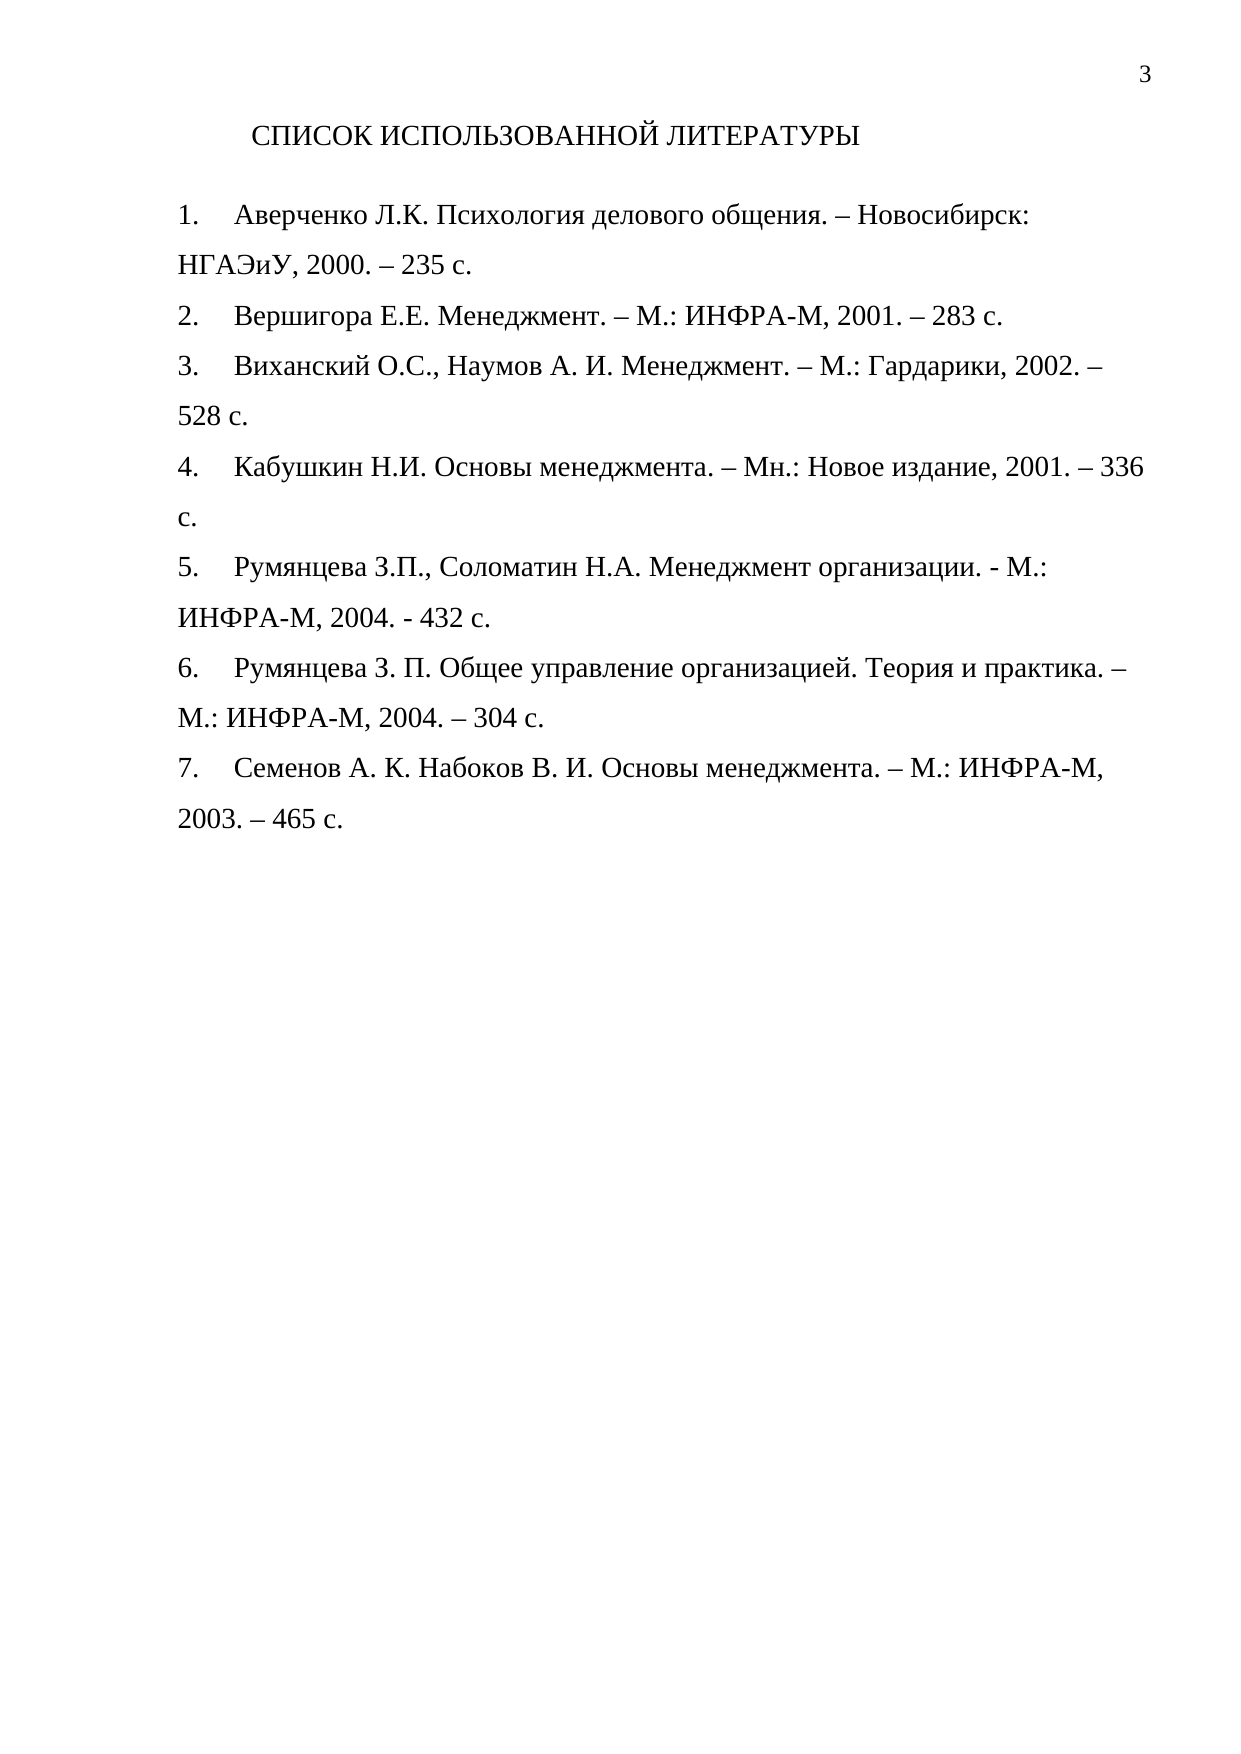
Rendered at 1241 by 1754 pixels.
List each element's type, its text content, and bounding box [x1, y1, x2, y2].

list Вершигора Е.Е. Менеджмент. – М.: ИНФРА-М, 2001. – 283 с. [177, 298, 1152, 331]
list Кабушкин Н.И. Основы менеджмента. – Мн.: Новое издание, 2001. – 336 с. [177, 449, 1152, 533]
list Семенов А. К. Набоков В. И. Основы менеджмента. – М.: ИНФРА-М, 2003. – 465 с. [177, 751, 1152, 834]
list Румянцева З.П., Соломатин Н.А. Менеджмент организации. - М.: ИНФРА-М, 2004. - 432 с. [177, 549, 1152, 633]
text СПИСОК ИСПОЛЬЗОВАННОЙ ЛИТЕРАТУРЫ [177, 118, 1152, 152]
list Виханский О.С., Наумов А. И. Менеджмент. – М.: Гардарики, 2002. – 528 с. [177, 348, 1152, 432]
list Аверченко Л.К. Психология делового общения. – Новосибирск: НГАЭиУ, 2000. – 235 с. [177, 197, 1152, 281]
list Румянцева З. П. Общее управление организацией. Теория и практика. – М.: ИНФРА-М, 2004. – 304 с. [177, 650, 1152, 734]
